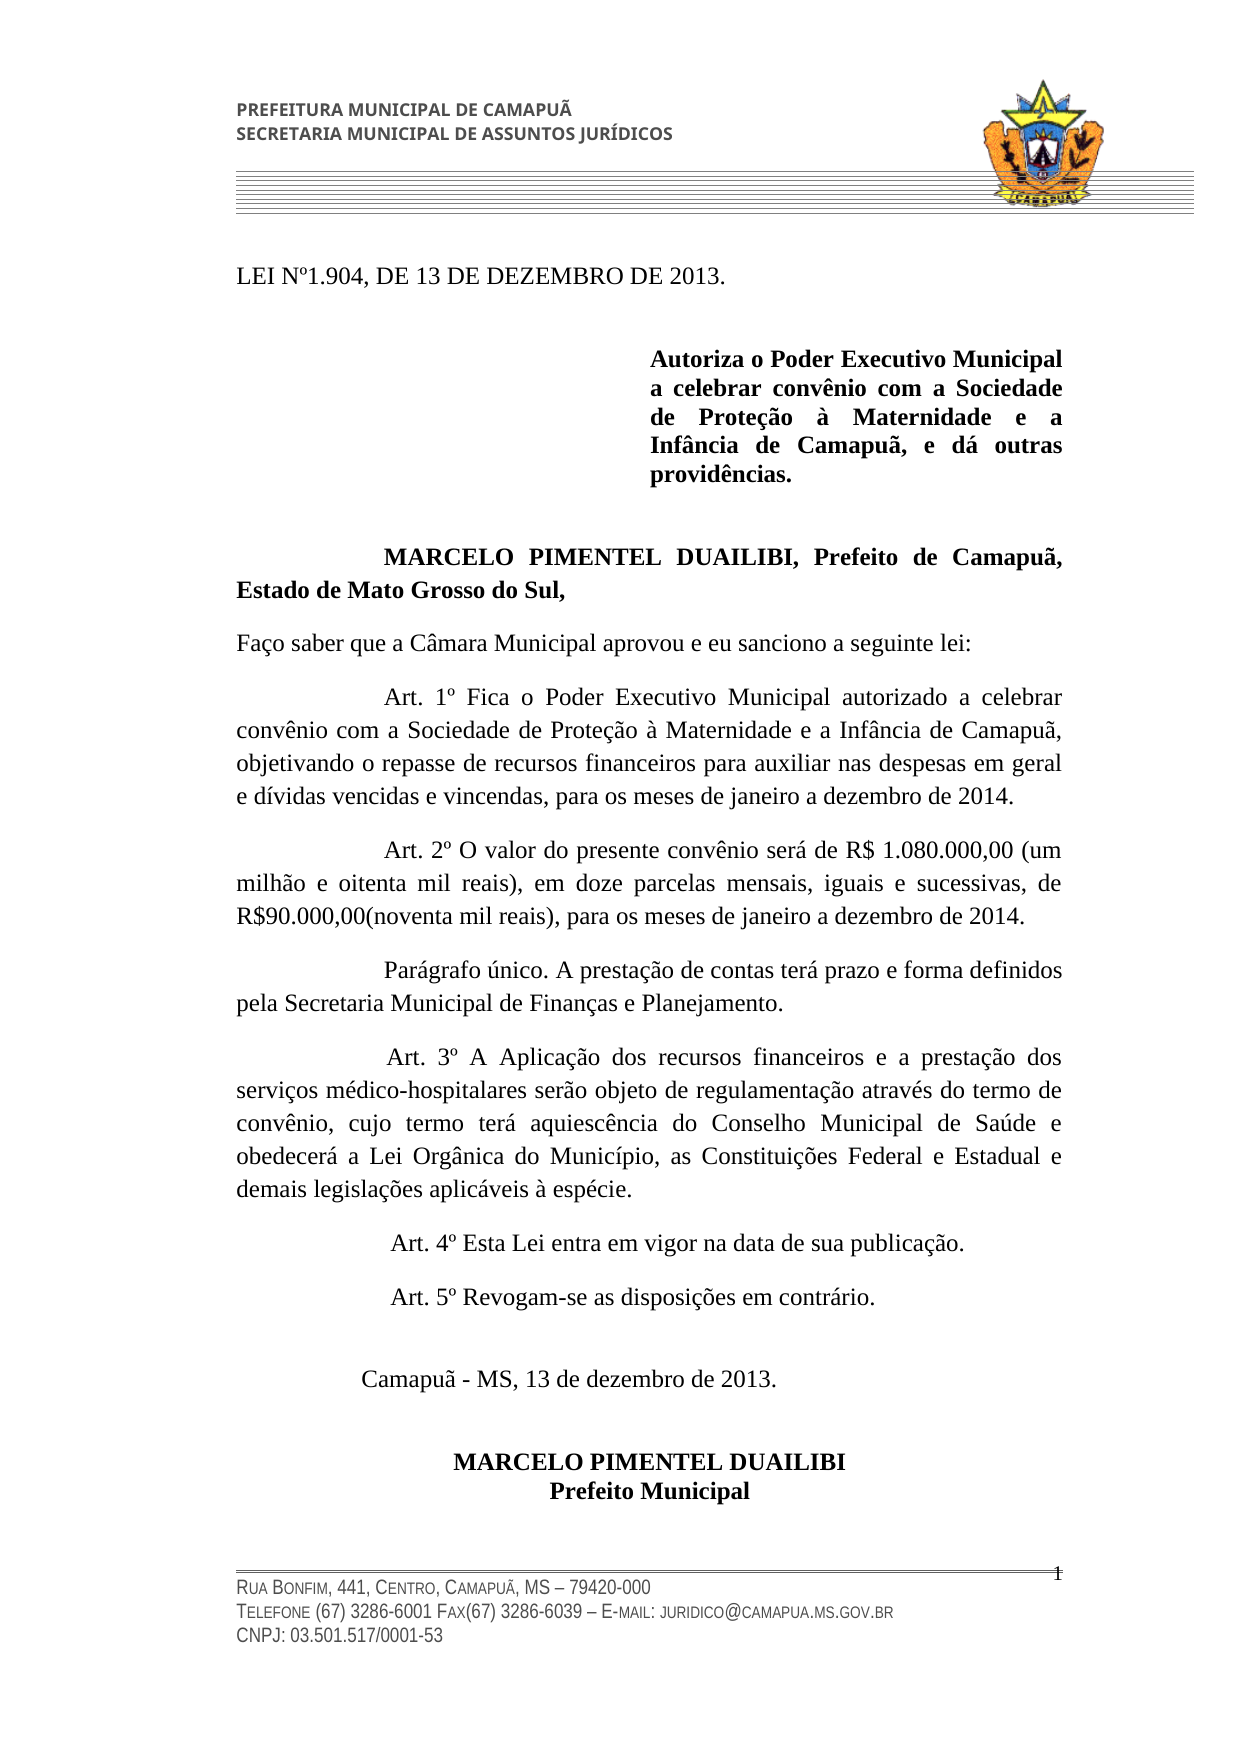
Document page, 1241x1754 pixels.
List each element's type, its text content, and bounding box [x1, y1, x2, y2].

picture [975, 181, 1107, 185]
picture [975, 195, 1107, 199]
picture [975, 204, 1107, 208]
text Art. 5º Revogam-se as disposições em contrário. [236, 1282, 1063, 1311]
text Art. 1º Fica o Poder Executivo Municipal autorizado a celebrar convênio com a Sociedade de Proteção à Maternidade e a Infância de Camapuã, objetivando o repasse de recursos financeiros para auxiliar nas despesas em geral e dívidas vencidas e vincendas, para os meses de janeiro a dezembro de 2014. [236, 682, 1063, 810]
text Art. 4º Esta Lei entra em vigor na data de sua publicação. [236, 1228, 1063, 1257]
subtitle MARCELO PIMENTEL DUAILIBI [236, 1447, 1063, 1476]
text MARCELO PIMENTEL DUAILIBI, Prefeito de Camapuã, Estado de Mato Grosso do Sul, [236, 542, 1063, 603]
subtitle Autoriza o Poder Executivo Municipal a celebrar convênio com a Sociedade de Proteção à Maternidade e a Infância de Camapuã, e dá outras providências. [650, 344, 1063, 488]
text Faço saber que a Câmara Municipal aprovou e eu sanciono a seguinte lei: [236, 628, 1063, 657]
subtitle LEI Nº1.904, DE 13 DE DEZEMBRO DE 2013. [236, 261, 1063, 290]
picture [975, 62, 1107, 171]
text Art. 3º A Aplicação dos recursos financeiros e a prestação dos serviços médico-hospitalares serão objeto de regulamentação através do termo de convênio, cujo termo terá aquiescência do Conselho Municipal de Saúde e obedecerá a Lei Orgânica do Município, as Constituições Federal e Estadual e demais legislações aplicáveis à espécie. [236, 1042, 1063, 1203]
text Camapuã - MS, 13 de dezembro de 2013. [236, 1364, 1063, 1393]
picture [975, 172, 1107, 176]
text Parágrafo único. A prestação de contas terá prazo e forma definidos pela Secretaria Municipal de Finanças e Planejamento. [236, 955, 1063, 1017]
text Art. 2º O valor do presente convênio será de R$ 1.080.000,00 (um milhão e oitenta mil reais), em doze parcelas mensais, iguais e sucessivas, de R$90.000,00(noventa mil reais), para os meses de janeiro a dezembro de 2014. [236, 835, 1063, 930]
text Prefeito Municipal [236, 1476, 1063, 1504]
picture [975, 186, 1107, 190]
